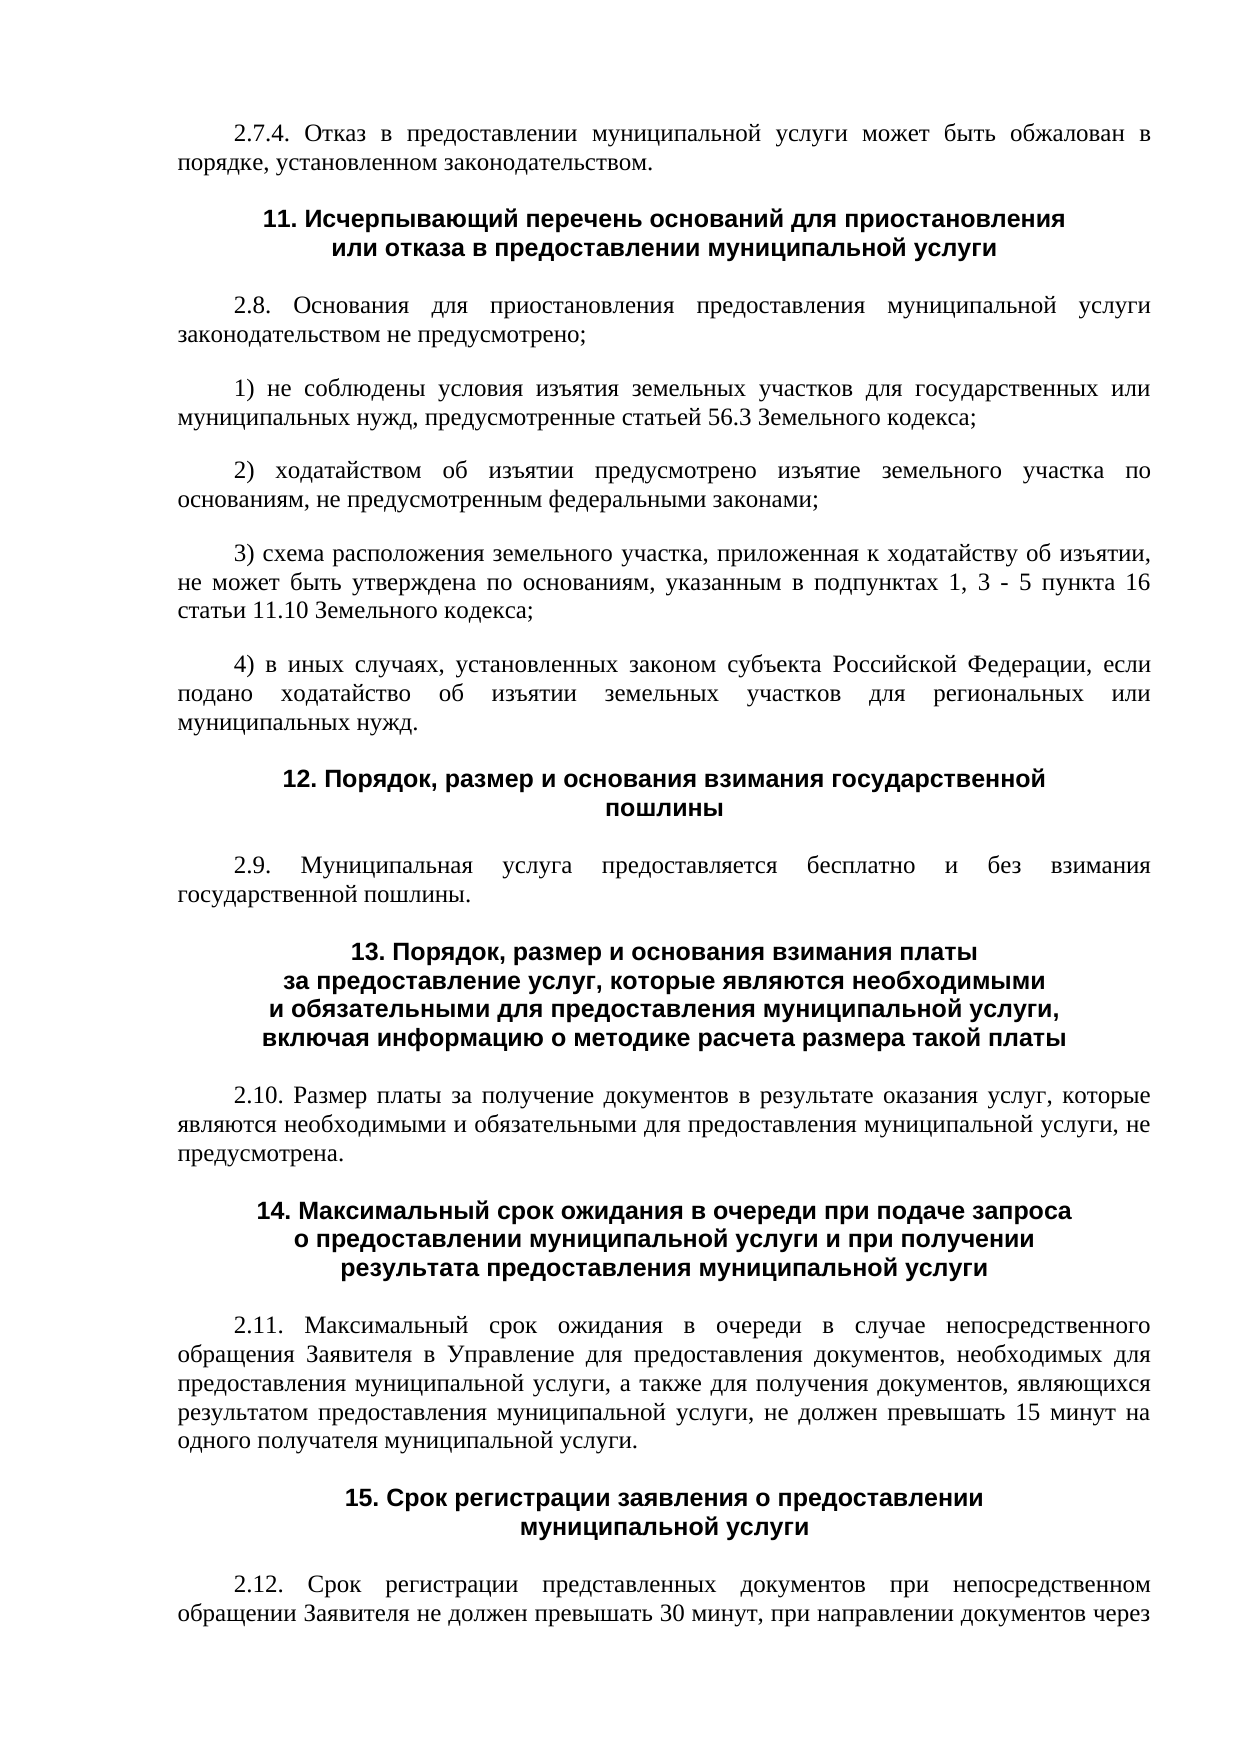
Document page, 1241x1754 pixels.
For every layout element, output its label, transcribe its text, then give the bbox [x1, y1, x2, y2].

text 3) схема расположения земельного участка, приложенная к ходатайству об изъятии, не может быть утверждена по основаниям, указанным в подпунктах 1, 3 - 5 пункта 16 статьи 11.10 Земельного кодекса; [177, 538, 1152, 624]
text 2.9. Муниципальная услуга предоставляется бесплатно и без взимания государственной пошлины. [177, 851, 1152, 908]
title 15. Срок регистрации заявления о предоставлении [177, 1483, 1152, 1512]
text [177, 1569, 1152, 1627]
title 12. Порядок, размер и основания взимания государственной [177, 764, 1152, 793]
title о предоставлении муниципальной услуги и при получении [177, 1224, 1152, 1253]
text 2.7.4. Отказ в предоставлении муниципальной услуги может быть обжалован в порядке, установленном законодательством. [177, 118, 1152, 176]
text 4) в иных случаях, установленных законом субъекта Российской Федерации, если подано ходатайство об изъятии земельных участков для региональных или муниципальных нужд. [177, 649, 1152, 736]
text 2) ходатайством об изъятии предусмотрено изъятие земельного участка по основаниям, не предусмотренным федеральными законами; [177, 456, 1152, 513]
title 11. Исчерпывающий перечень оснований для приостановления [177, 204, 1152, 233]
title 14. Максимальный срок ожидания в очереди при подаче запроса [177, 1196, 1152, 1224]
title муниципальной услуги [177, 1512, 1152, 1541]
text 2.10. Размер платы за получение документов в результате оказания услуг, которые являются необходимыми и обязательными для предоставления муниципальной услуги, не предусмотрена. [177, 1081, 1152, 1167]
title пошлины [177, 793, 1152, 822]
text 2.8. Основания для приостановления предоставления муниципальной услуги законодательством не предусмотрено; [177, 291, 1152, 348]
title и обязательными для предоставления муниципальной услуги, [177, 994, 1152, 1023]
title за предоставление услуг, которые являются необходимыми [177, 966, 1152, 994]
text 2.11. Максимальный срок ожидания в очереди в случае непосредственного обращения Заявителя в Управление для предоставления документов, необходимых для предоставления муниципальной услуги, а также для получения документов, являющихся результатом предоставления муниципальной услуги, не должен превышать 15 минут на одного получателя муниципальной услуги. [177, 1311, 1152, 1454]
title результата предоставления муниципальной услуги [177, 1253, 1152, 1282]
text 1) не соблюдены условия изъятия земельных участков для государственных или муниципальных нужд, предусмотренные статьей 56.3 Земельного кодекса; [177, 373, 1152, 431]
title или отказа в предоставлении муниципальной услуги [177, 233, 1152, 262]
title включая информацию о методике расчета размера такой платы [177, 1023, 1152, 1052]
title 13. Порядок, размер и основания взимания платы [177, 937, 1152, 966]
